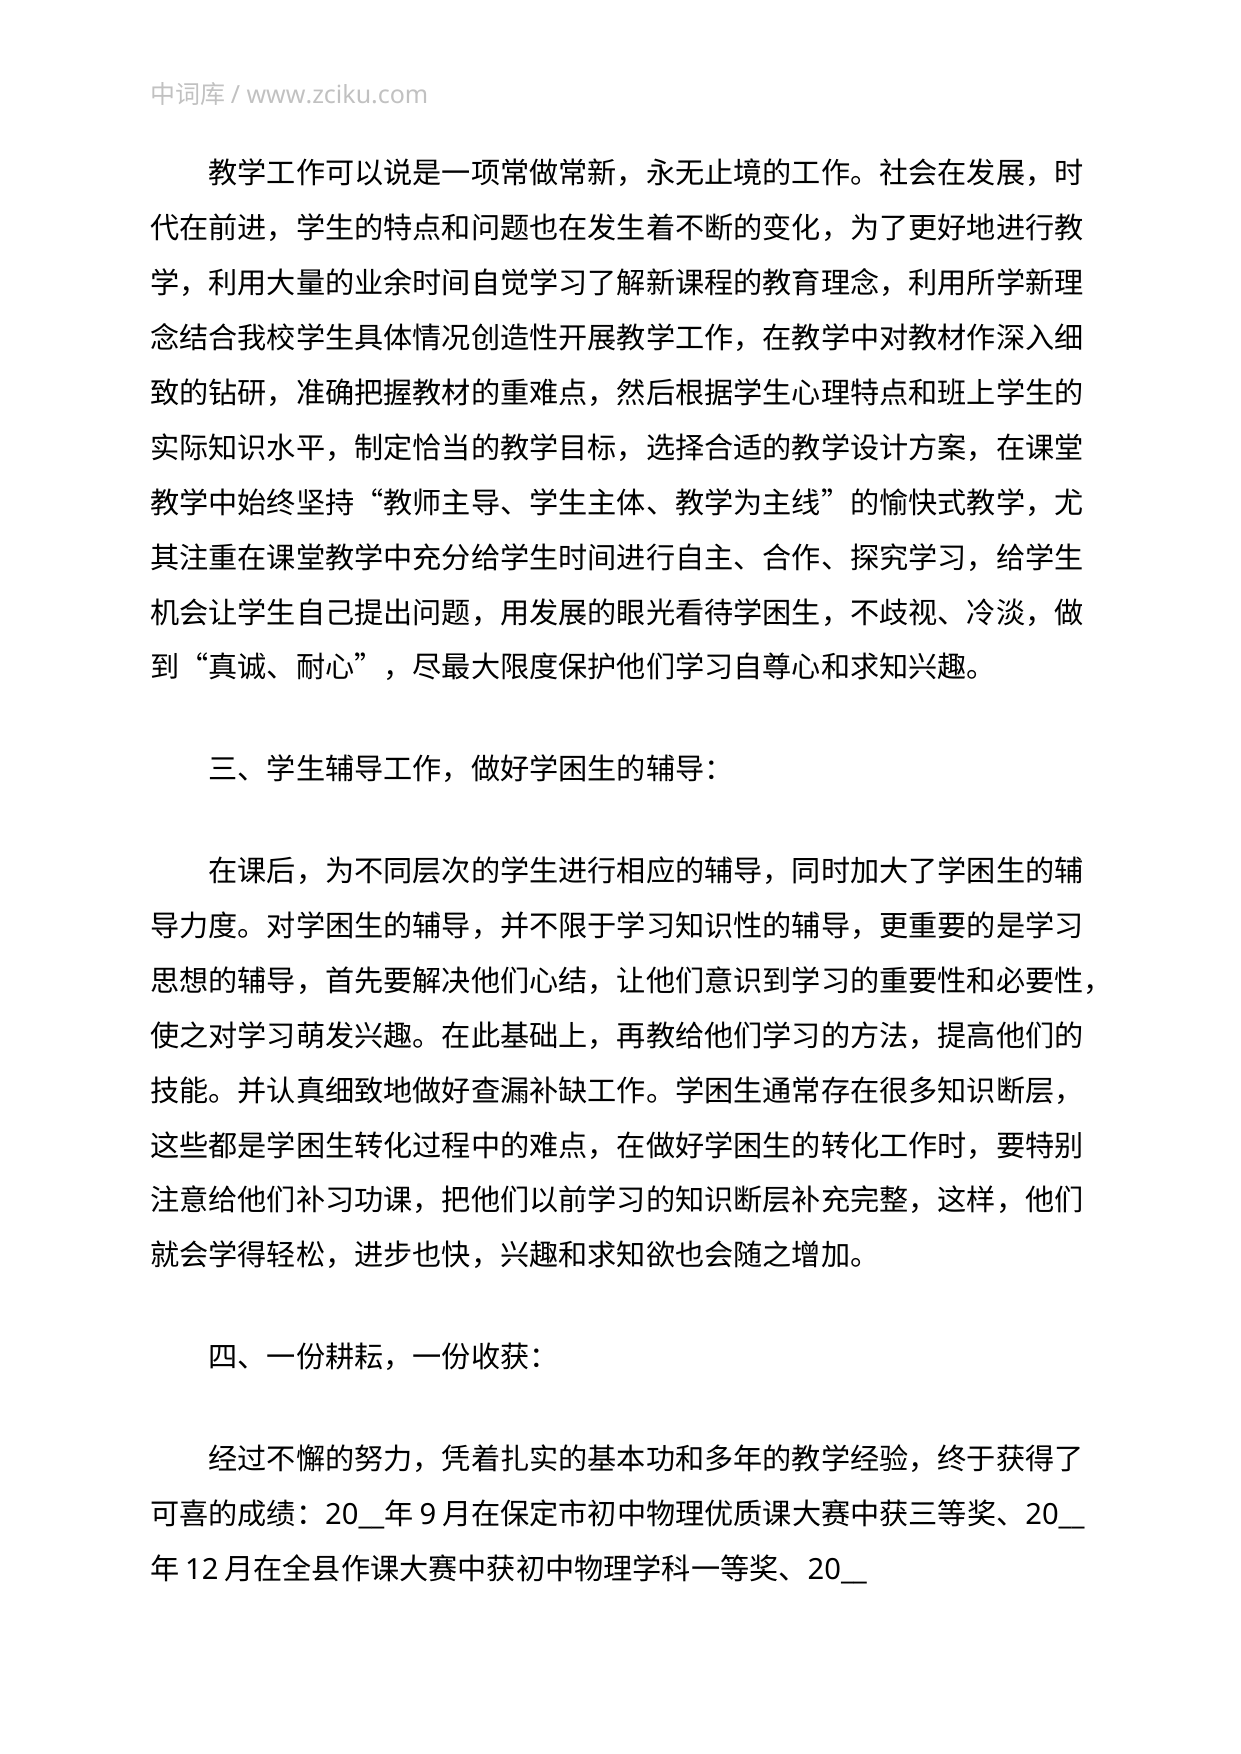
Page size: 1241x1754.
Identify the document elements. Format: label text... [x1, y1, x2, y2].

text 在课后，为不同层次的学生进行相应的辅导，同时加大了学困生的辅导力度。对学困生的辅导，并不限于学习知识性的辅导，更重要的是学习思想的辅导，首先要解决他们心结，让他们意识到学习的重要性和必要性，使之对学习萌发兴趣。在此基础上，再教给他们学习的方法，提高他们的技能。并认真细致地做好查漏补缺工作。学困生通常存在很多知识断层，这些都是学困生转化过程中的难点，在做好学困生的转化工作时，要特别注意给他们补习功课，把他们以前学习的知识断层补充完整，这样，他们就会学得轻松，进步也快，兴趣和求知欲也会随之增加。 [150, 848, 1090, 1274]
text 经过不懈的努力，凭着扎实的基本功和多年的教学经验，终于获得了可喜的成绩：20__年9月在保定市初中物理优质课大赛中获三等奖、20__年12月在全县作课大赛中获初中物理学科一等奖、20__ [150, 1435, 1090, 1588]
text 四、一份耕耘，一份收获： [150, 1334, 1090, 1376]
text 教学工作可以说是一项常做常新，永无止境的工作。社会在发展，时代在前进，学生的特点和问题也在发生着不断的变化，为了更好地进行教学，利用大量的业余时间自觉学习了解新课程的教育理念，利用所学新理念结合我校学生具体情况创造性开展教学工作，在教学中对教材作深入细致的钻研，准确把握教材的重难点，然后根据学生心理特点和班上学生的实际知识水平，制定恰当的教学目标，选择合适的教学设计方案，在课堂教学中始终坚持“教师主导、学生主体、教学为主线”的愉快式教学，尤其注重在课堂教学中充分给学生时间进行自主、合作、探究学习，给学生机会让学生自己提出问题，用发展的眼光看待学困生，不歧视、冷淡，做到“真诚、耐心”，尽最大限度保护他们学习自尊心和求知兴趣。 [150, 150, 1090, 686]
text 三、学生辅导工作，做好学困生的辅导： [150, 746, 1090, 788]
